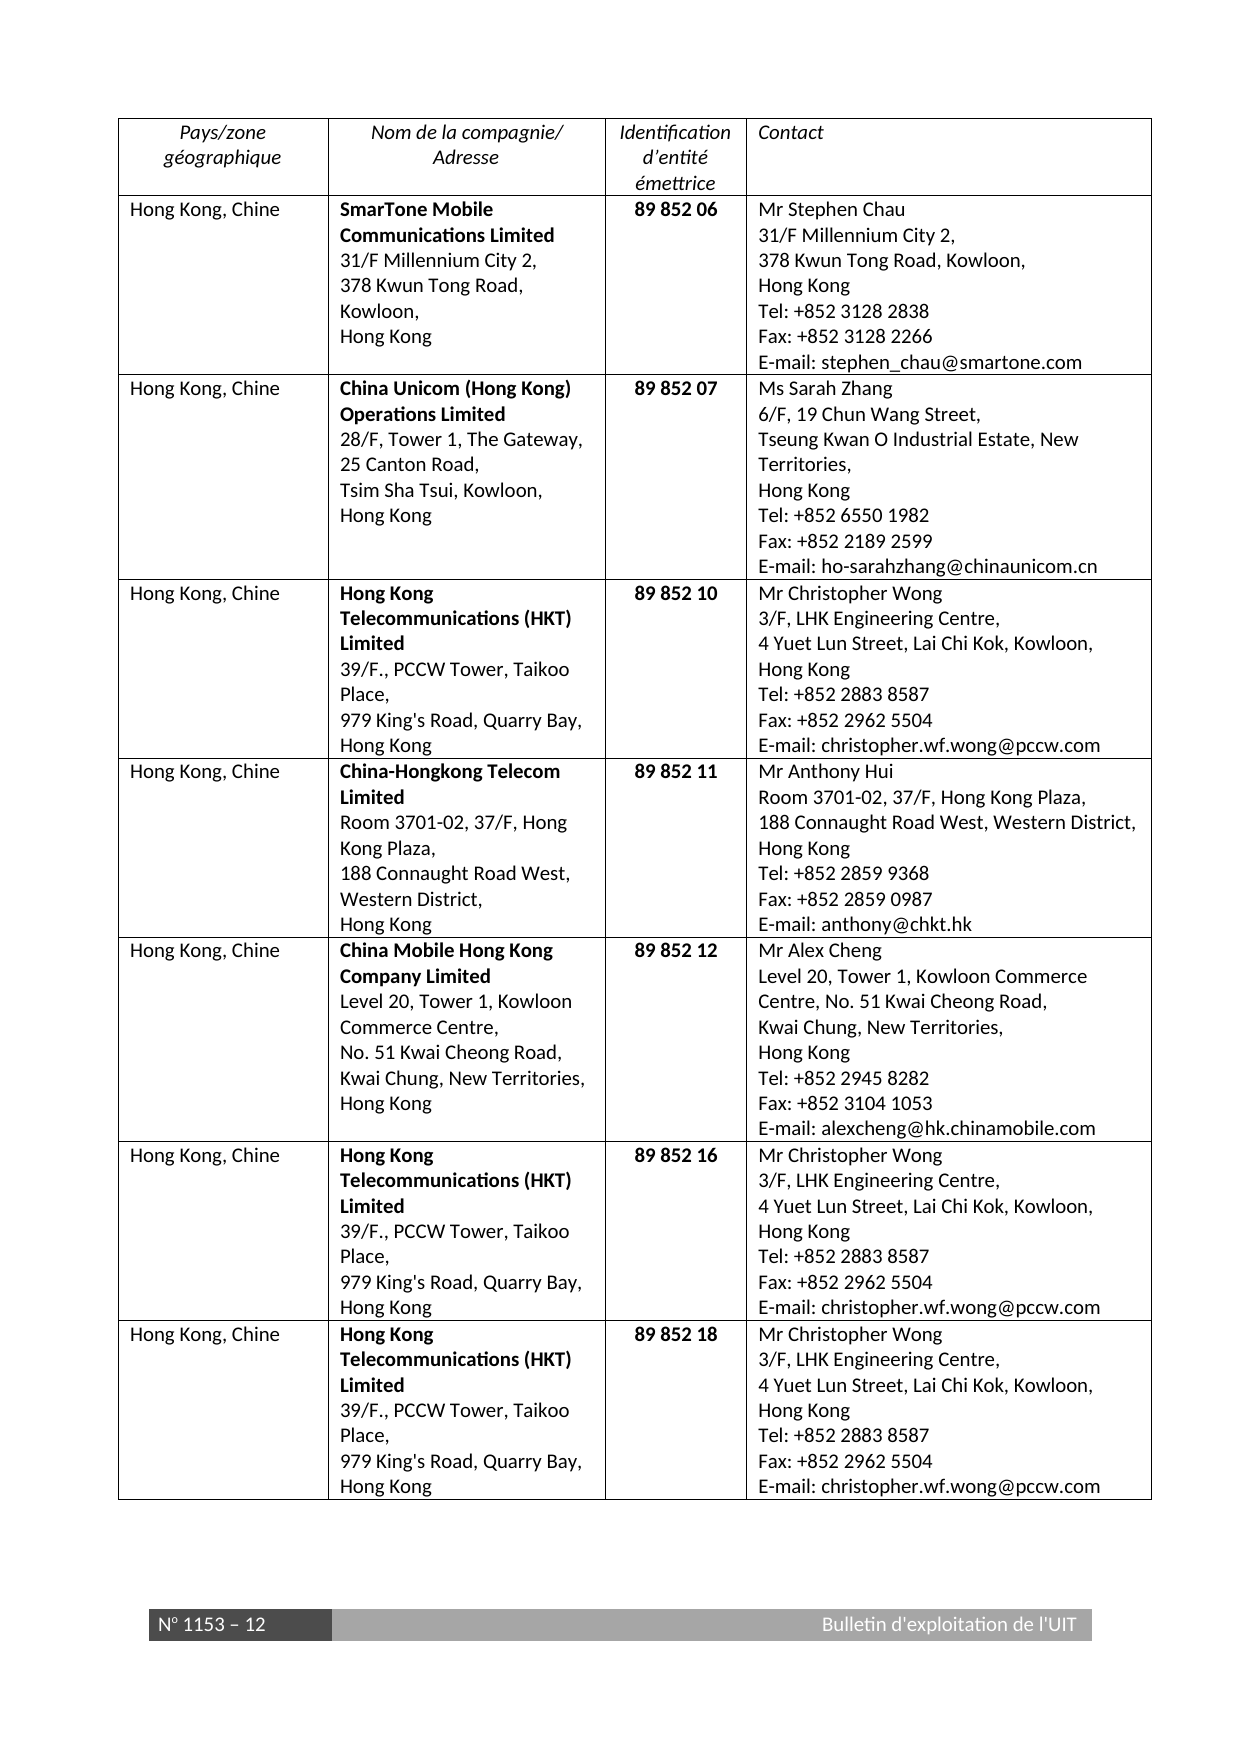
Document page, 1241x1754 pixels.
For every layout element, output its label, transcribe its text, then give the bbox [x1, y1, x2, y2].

table_cell Hong Kong, Chine [119, 196, 328, 374]
table_header Pays/zone géographique [119, 119, 328, 195]
table_cell Hong Kong Telecommunications (HKT) Limited 39/F., PCCW Tower, Taikoo Place, 979 King's Road, Quarry Bay, Hong Kong [329, 1142, 605, 1320]
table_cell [747, 1321, 1151, 1499]
table_cell Mr Anthony Hui Room 3701-02, 37/F, Hong Kong Plaza, 188 Connaught Road West, Western District, Hong Kong Tel: +852 2859 9368 Fax: +852 2859 0987 E-mail: anthony@chkt.hk [747, 759, 1151, 937]
table_cell Mr Alex Cheng Level 20, Tower 1, Kowloon Commerce Centre, No. 51 Kwai Cheong Road, Kwai Chung, New Territories, Hong Kong Tel: +852 2945 8282 Fax: +852 3104 1053 E-mail: alexcheng@hk.chinamobile.com [747, 938, 1151, 1141]
table_cell Mr Stephen Chau 31/F Millennium City 2, 378 Kwun Tong Road, Kowloon, Hong Kong Tel: +852 3128 2838 Fax: +852 3128 2266 E-mail: stephen_chau@smartone.com [747, 196, 1151, 374]
table_cell Hong Kong, Chine [119, 1142, 328, 1320]
table_header Identification d’entité émettrice [606, 119, 746, 195]
table_cell Hong Kong, Chine [119, 759, 328, 937]
table_cell 89 852 16 [606, 1142, 746, 1320]
table_cell 89 852 12 [606, 938, 746, 1141]
table_cell China Mobile Hong Kong Company Limited Level 20, Tower 1, Kowloon Commerce Centre, No. 51 Kwai Cheong Road, Kwai Chung, New Territories, Hong Kong [329, 938, 605, 1141]
table_cell Hong Kong, Chine [119, 938, 328, 1141]
table_cell Hong Kong, Chine [119, 1321, 328, 1499]
table_cell China-Hongkong Telecom Limited Room 3701-02, 37/F, Hong Kong Plaza, 188 Connaught Road West, Western District, Hong Kong [329, 759, 605, 937]
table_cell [329, 1321, 605, 1499]
table_cell Hong Kong, Chine [119, 375, 328, 579]
table_cell SmarTone Mobile Communications Limited 31/F Millennium City 2, 378 Kwun Tong Road, Kowloon, Hong Kong [329, 196, 605, 374]
table_cell 89 852 10 [606, 580, 746, 758]
table_cell 89 852 07 [606, 375, 746, 579]
table_cell 89 852 18 [606, 1321, 746, 1499]
table_cell China Unicom (Hong Kong) Operations Limited 28/F, Tower 1, The Gateway, 25 Canton Road, Tsim Sha Tsui, Kowloon, Hong Kong [329, 375, 605, 579]
table_cell Hong Kong, Chine [119, 580, 328, 758]
table_cell 89 852 06 [606, 196, 746, 374]
table_cell 89 852 11 [606, 759, 746, 937]
table_header Nom de la compagnie/ Adresse [329, 119, 605, 195]
table_cell Hong Kong Telecommunications (HKT) Limited 39/F., PCCW Tower, Taikoo Place, 979 King's Road, Quarry Bay, Hong Kong [329, 580, 605, 758]
table_header Contact [747, 119, 1151, 195]
table_cell Ms Sarah Zhang 6/F, 19 Chun Wang Street, Tseung Kwan O Industrial Estate, New Territories, Hong Kong Tel: +852 6550 1982 Fax: +852 2189 2599 E-mail: ho-sarahzhang@chinaunicom.cn [747, 375, 1151, 579]
